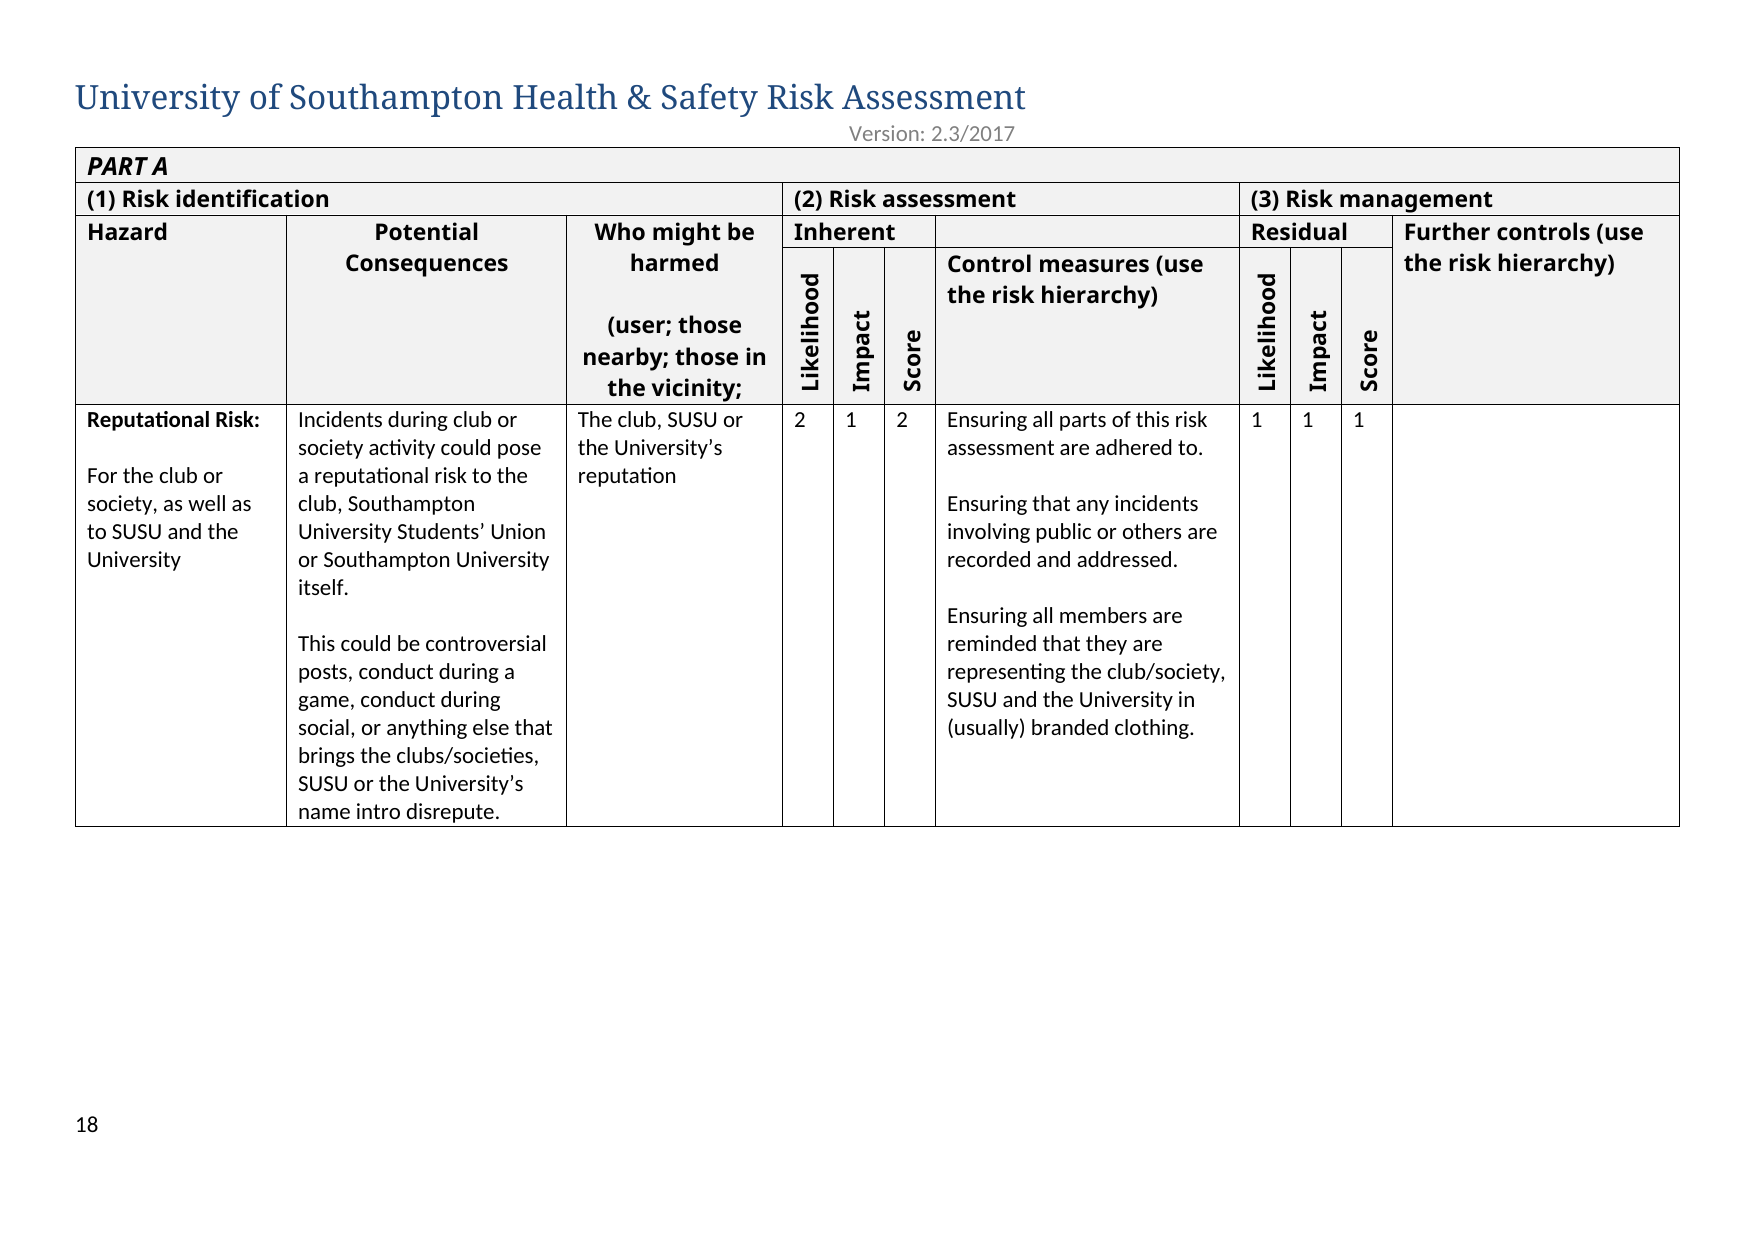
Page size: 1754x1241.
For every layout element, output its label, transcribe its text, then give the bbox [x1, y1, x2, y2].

table_cell Score [885, 248, 935, 404]
table_cell Potential Consequences [287, 216, 566, 404]
table_cell Further controls (use the risk hierarchy) [1393, 216, 1679, 404]
table_cell Incidents during club or society activity could pose a reputational risk to the club, Southampton University Students’ Union or Southampton University itself. This could be controversial posts, conduct during a game, conduct during social, or anything else that brings the clubs/societies, SUSU or the University’s name intro disrepute. [287, 405, 566, 826]
table_cell 1 [834, 405, 884, 826]
table_cell Score [1342, 248, 1392, 404]
table_cell 1 [1342, 405, 1392, 826]
table_cell The club, SUSU or the University’s reputation [567, 405, 782, 826]
table_cell (3) Risk management [1240, 183, 1679, 214]
table_cell 1 [1240, 405, 1290, 826]
table_cell Hazard [76, 216, 286, 404]
table_cell (1) Risk identification [76, 183, 782, 214]
table_cell Residual [1240, 216, 1392, 247]
table_cell Reputational Risk: For the club or society, as well as to SUSU and the University [76, 405, 286, 826]
table_cell [1393, 405, 1679, 826]
table_cell 1 [1291, 405, 1341, 826]
table_cell Ensuring all parts of this risk assessment are adhered to. Ensuring that any incidents involving public or others are recorded and addressed. Ensuring all members are reminded that they are representing the club/society, SUSU and the University in (usually) branded clothing. [936, 405, 1239, 826]
table_cell Impact [1291, 248, 1341, 404]
table_cell Who might be harmed (user; those nearby; those in the vicinity; members of the public) [567, 216, 782, 404]
table_cell Likelihood [1240, 248, 1290, 404]
table_cell Impact [834, 248, 884, 404]
table_cell (2) Risk assessment [783, 183, 1239, 214]
table_cell Inherent [783, 216, 935, 247]
table_cell Control measures (use the risk hierarchy) [936, 248, 1239, 404]
table_cell [936, 216, 1239, 247]
table_cell 2 [783, 405, 833, 826]
table_cell 2 [885, 405, 935, 826]
table_cell Likelihood [783, 248, 833, 404]
table_header PART A [76, 148, 1679, 182]
